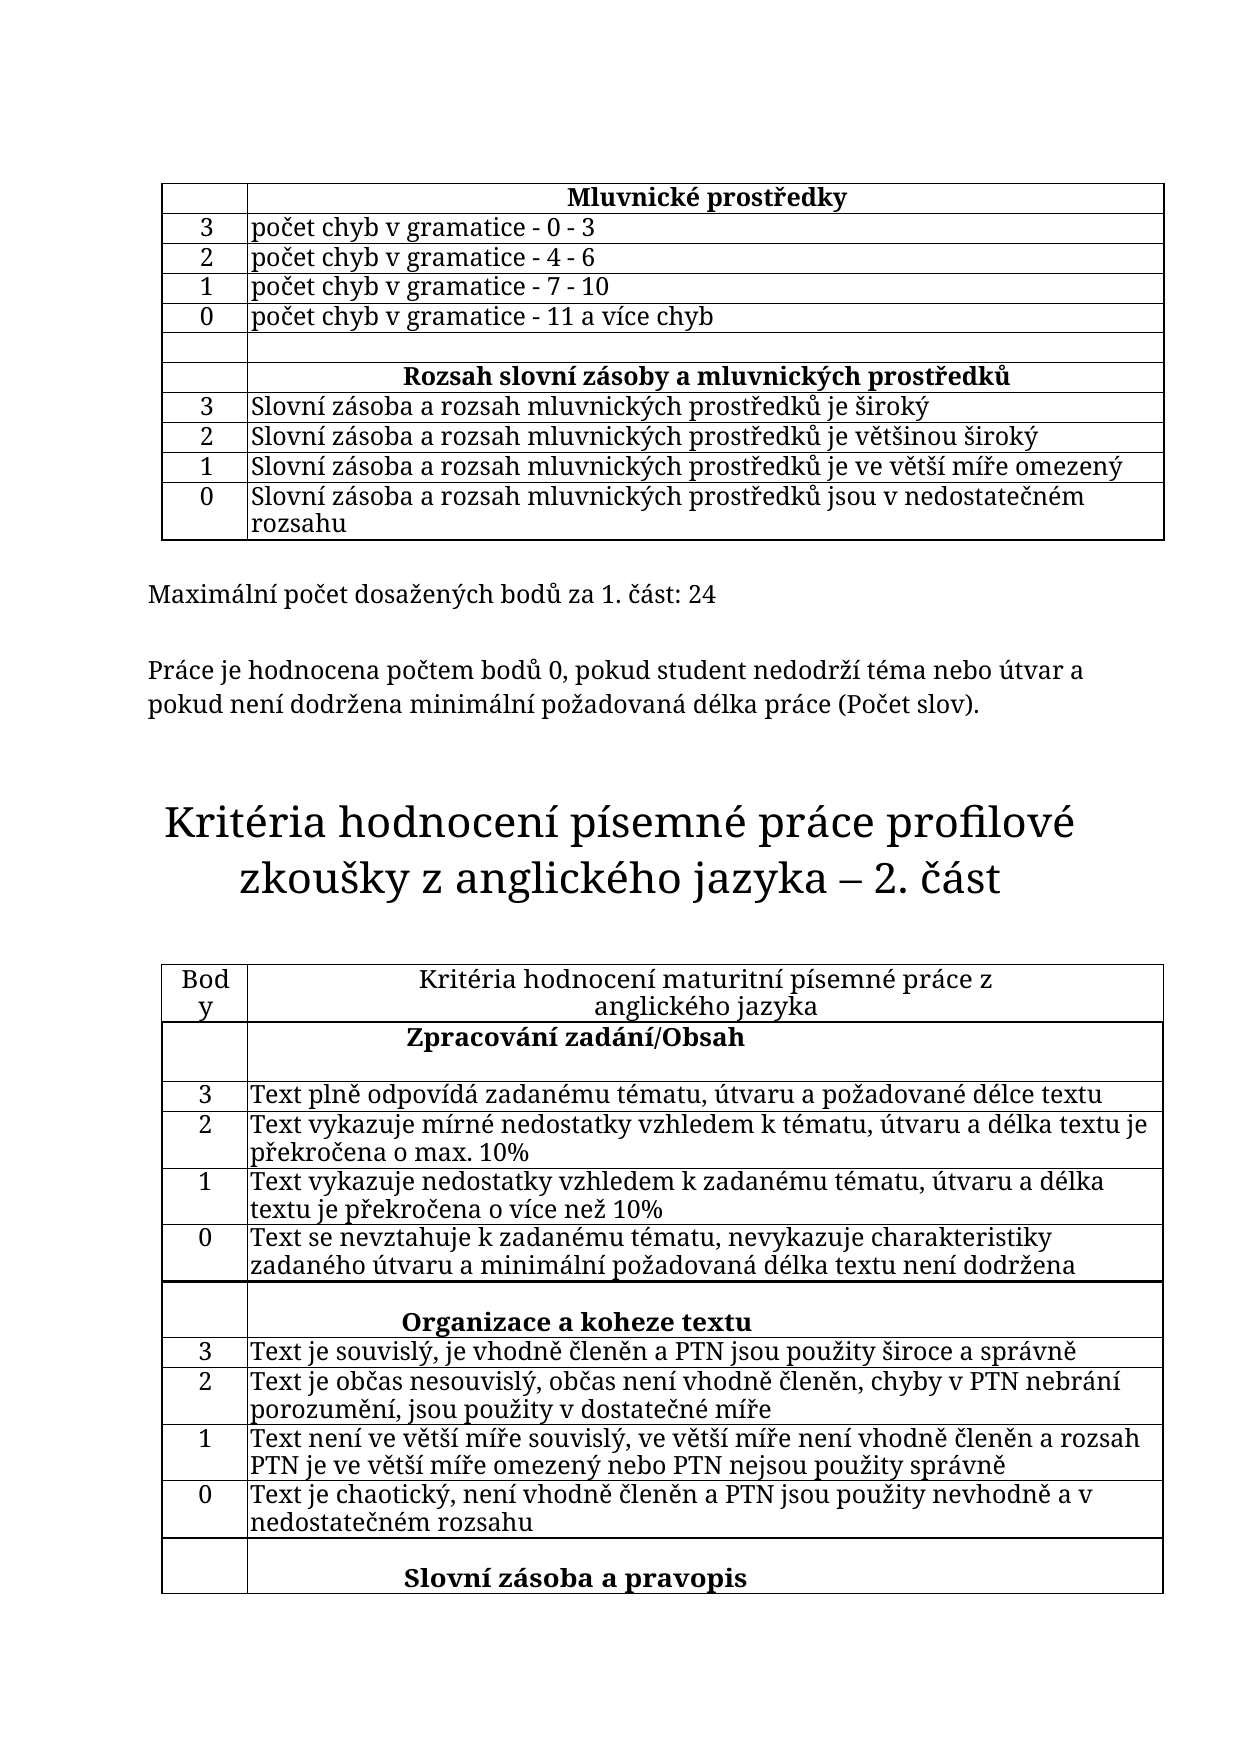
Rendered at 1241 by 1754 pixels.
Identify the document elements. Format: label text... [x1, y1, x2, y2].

table_header Body [162, 965, 247, 1021]
table_cell Text je občas nesouvislý, občas není vhodně členěn, chyby v PTN nebrání porozumění, jsou použity v dostatečné míře [248, 1368, 1162, 1424]
table_header Mluvnické prostředky [248, 184, 1163, 213]
table_cell 3 [163, 1338, 247, 1367]
table_cell Slovní zásoba a rozsah mluvnických prostředků je většinou široký [248, 423, 1163, 452]
table_cell 0 [163, 304, 247, 332]
table_cell počet chyb v gramatice - 11 a více chyb [248, 304, 1163, 332]
text Maximální počet dosažených bodů za 1. část: 24 [148, 576, 1093, 611]
table_cell 3 [163, 214, 247, 243]
table_cell Slovní zásoba a pravopis [248, 1539, 1162, 1593]
table_cell 2 [163, 423, 247, 452]
table_cell 2 [163, 244, 247, 272]
table_cell 2 [163, 1368, 247, 1424]
table_cell 2 [163, 1112, 247, 1167]
table_header Kritéria hodnocení maturitní písemné práce z anglického jazyka [248, 965, 1163, 1021]
text Práce je hodnocena počtem bodů 0, pokud student nedodrží téma nebo útvar a pokud není dodržena minimální požadovaná délka práce (Počet slov). [148, 653, 1093, 721]
table_cell 3 [163, 393, 247, 422]
table_cell Text se nevztahuje k zadanému tématu, nevykazuje charakteristiky zadaného útvaru a minimální požadovaná délka textu není dodržena [248, 1225, 1162, 1280]
table_cell Rozsah slovní zásoby a mluvnických prostředků [248, 363, 1163, 392]
table_cell 1 [163, 274, 247, 302]
table_cell počet chyb v gramatice - 4 - 6 [248, 244, 1163, 272]
table_cell Text není ve větší míře souvislý, ve větší míře není vhodně členěn a rozsah PTN je ve větší míře omezený nebo PTN nejsou použity správně [248, 1425, 1162, 1480]
text Kritéria hodnocení písemné práce profilové zkoušky z anglického jazyka – 2. část [148, 792, 1093, 906]
table_cell Text vykazuje nedostatky vzhledem k zadanému tématu, útvaru a délka textu je překročena o více než 10% [248, 1169, 1162, 1224]
table_cell [163, 1023, 247, 1081]
table_cell [248, 333, 1163, 362]
table_cell 1 [163, 453, 247, 482]
table_cell Text vykazuje mírné nedostatky vzhledem k tématu, útvaru a délka textu je překročena o max. 10% [248, 1112, 1162, 1167]
table_cell [163, 1539, 247, 1593]
table_cell 0 [163, 1481, 247, 1537]
table_cell Zpracování zadání/Obsah [248, 1023, 1162, 1081]
table_cell počet chyb v gramatice - 7 - 10 [248, 274, 1163, 302]
table_cell Text je souvislý, je vhodně členěn a PTN jsou použity široce a správně [248, 1338, 1162, 1367]
table_cell 0 [163, 483, 247, 538]
table_cell [163, 1283, 247, 1337]
table_cell Slovní zásoba a rozsah mluvnických prostředků je široký [248, 393, 1163, 422]
table_cell Text je chaotický, není vhodně členěn a PTN jsou použity nevhodně a v nedostatečném rozsahu [248, 1481, 1162, 1537]
table_header [163, 184, 247, 213]
table_cell Text plně odpovídá zadanému tématu, útvaru a požadované délce textu [248, 1082, 1162, 1111]
table_cell počet chyb v gramatice - 0 - 3 [248, 214, 1163, 243]
table_cell 3 [163, 1082, 247, 1111]
table_cell [163, 333, 247, 362]
table_cell 1 [163, 1169, 247, 1224]
table_cell Slovní zásoba a rozsah mluvnických prostředků je ve větší míře omezený [248, 453, 1163, 482]
table_cell [163, 363, 247, 392]
table_cell Organizace a koheze textu [248, 1283, 1162, 1337]
table_cell 0 [163, 1225, 247, 1280]
table_cell 1 [163, 1425, 247, 1480]
table_cell Slovní zásoba a rozsah mluvnických prostředků jsou v nedostatečném rozsahu [248, 483, 1163, 538]
